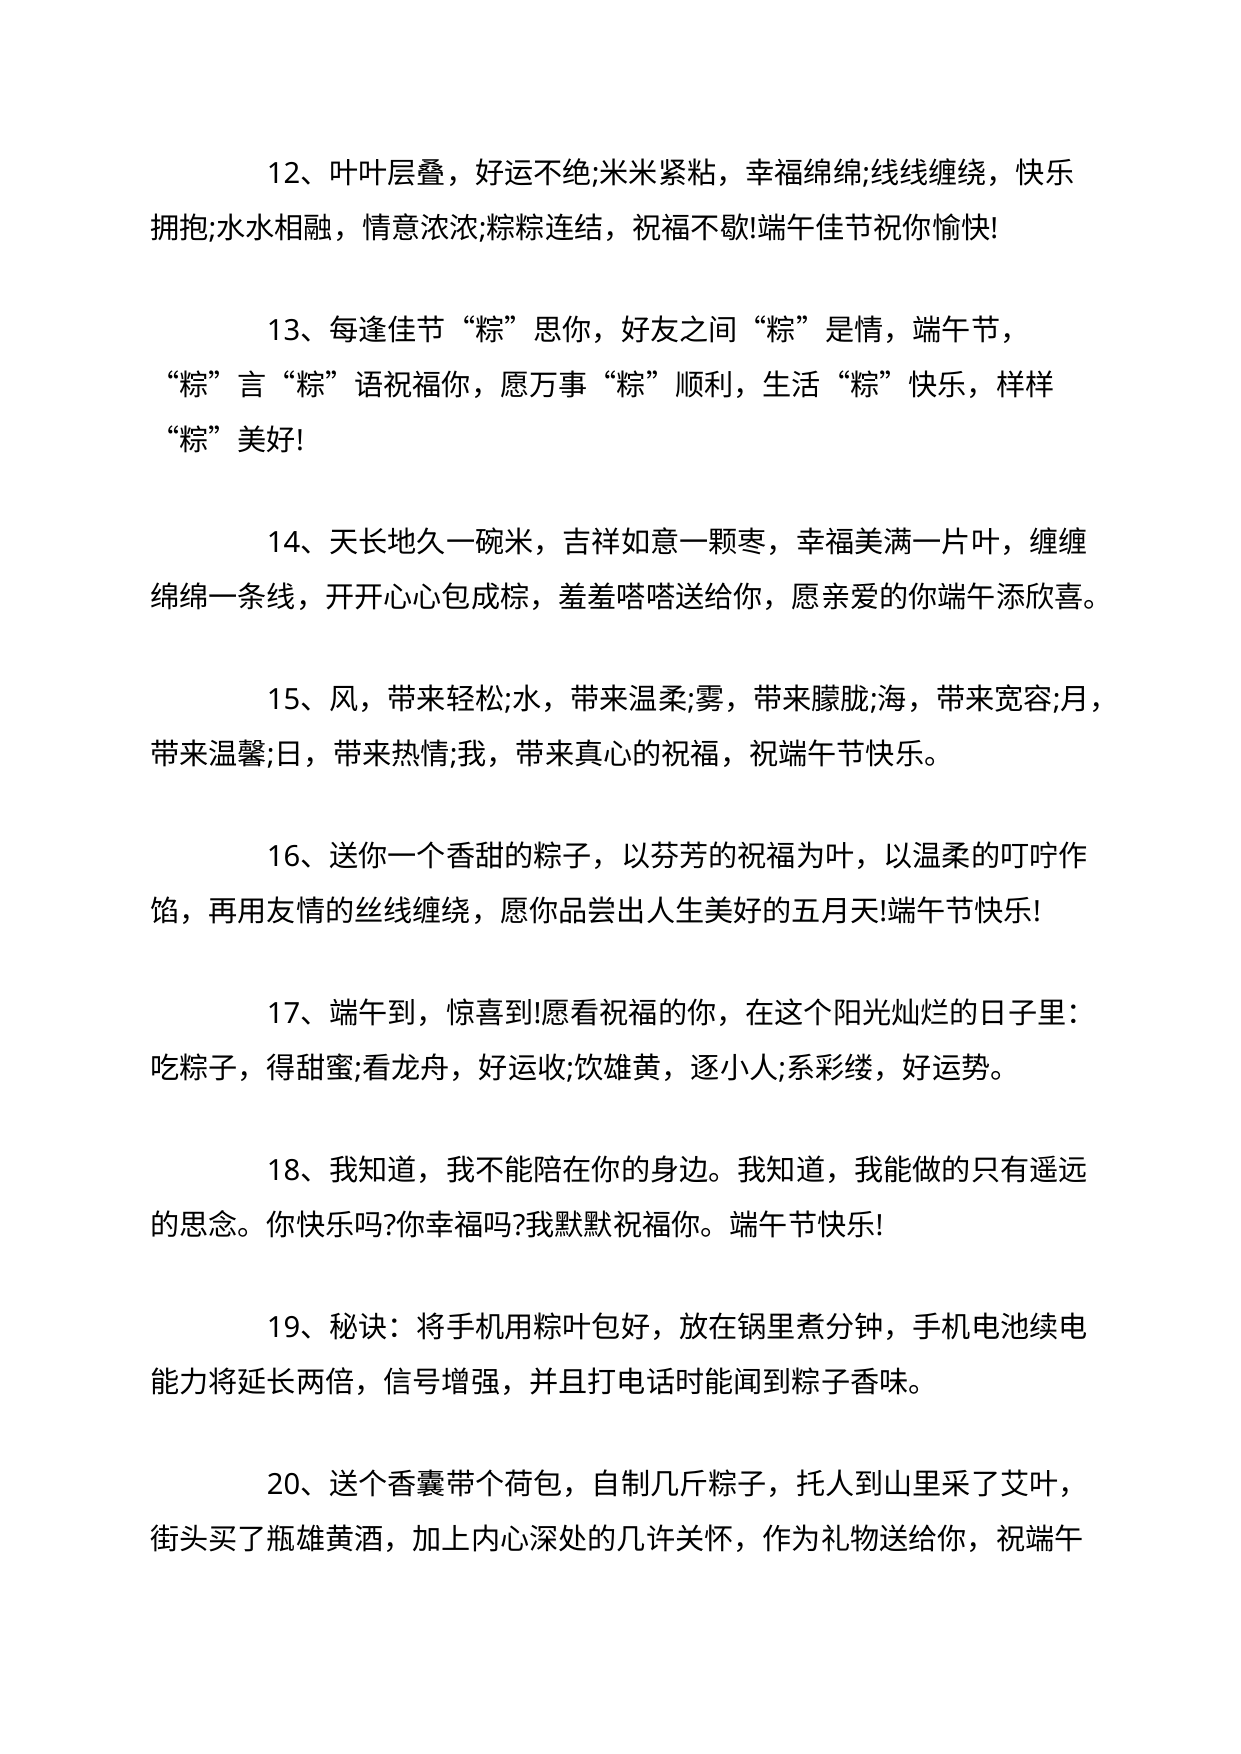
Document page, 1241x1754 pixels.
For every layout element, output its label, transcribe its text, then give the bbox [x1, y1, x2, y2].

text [150, 1460, 1090, 1558]
text 14、天长地久一碗米，吉祥如意一颗栆，幸福美满一片叶，缠缠绵绵一条线，开开心心包成棕，羞羞嗒嗒送给你，愿亲爱的你端午添欣喜。 [150, 519, 1090, 616]
text 16、送你一个香甜的粽子，以芬芳的祝福为叶，以温柔的叮咛作馅，再用友情的丝线缠绕，愿你品尝出人生美好的五月天!端午节快乐! [150, 833, 1090, 930]
text 17、端午到，惊喜到!愿看祝福的你，在这个阳光灿烂的日子里：吃粽子，得甜蜜;看龙舟，好运收;饮雄黄，逐小人;系彩缕，好运势。 [150, 989, 1090, 1087]
text 13、每逢佳节“粽”思你，好友之间“粽”是情，端午节，“粽”言“粽”语祝福你，愿万事“粽”顺利，生活“粽”快乐，样样“粽”美好! [150, 307, 1090, 459]
text 19、秘诀：将手机用粽叶包好，放在锅里煮分钟，手机电池续电能力将延长两倍，信号增强，并且打电话时能闻到粽子香味。 [150, 1303, 1090, 1401]
text 15、风，带来轻松;水，带来温柔;雾，带来朦胧;海，带来宽容;月，带来温馨;日，带来热情;我，带来真心的祝福，祝端午节快乐。 [150, 676, 1090, 773]
text 12、叶叶层叠，好运不绝;米米紧粘，幸福绵绵;线线缠绕，快乐拥抱;水水相融，情意浓浓;粽粽连结，祝福不歇!端午佳节祝你愉快! [150, 150, 1090, 247]
text 18、我知道，我不能陪在你的身边。我知道，我能做的只有遥远的思念。你快乐吗?你幸福吗?我默默祝福你。端午节快乐! [150, 1147, 1090, 1244]
